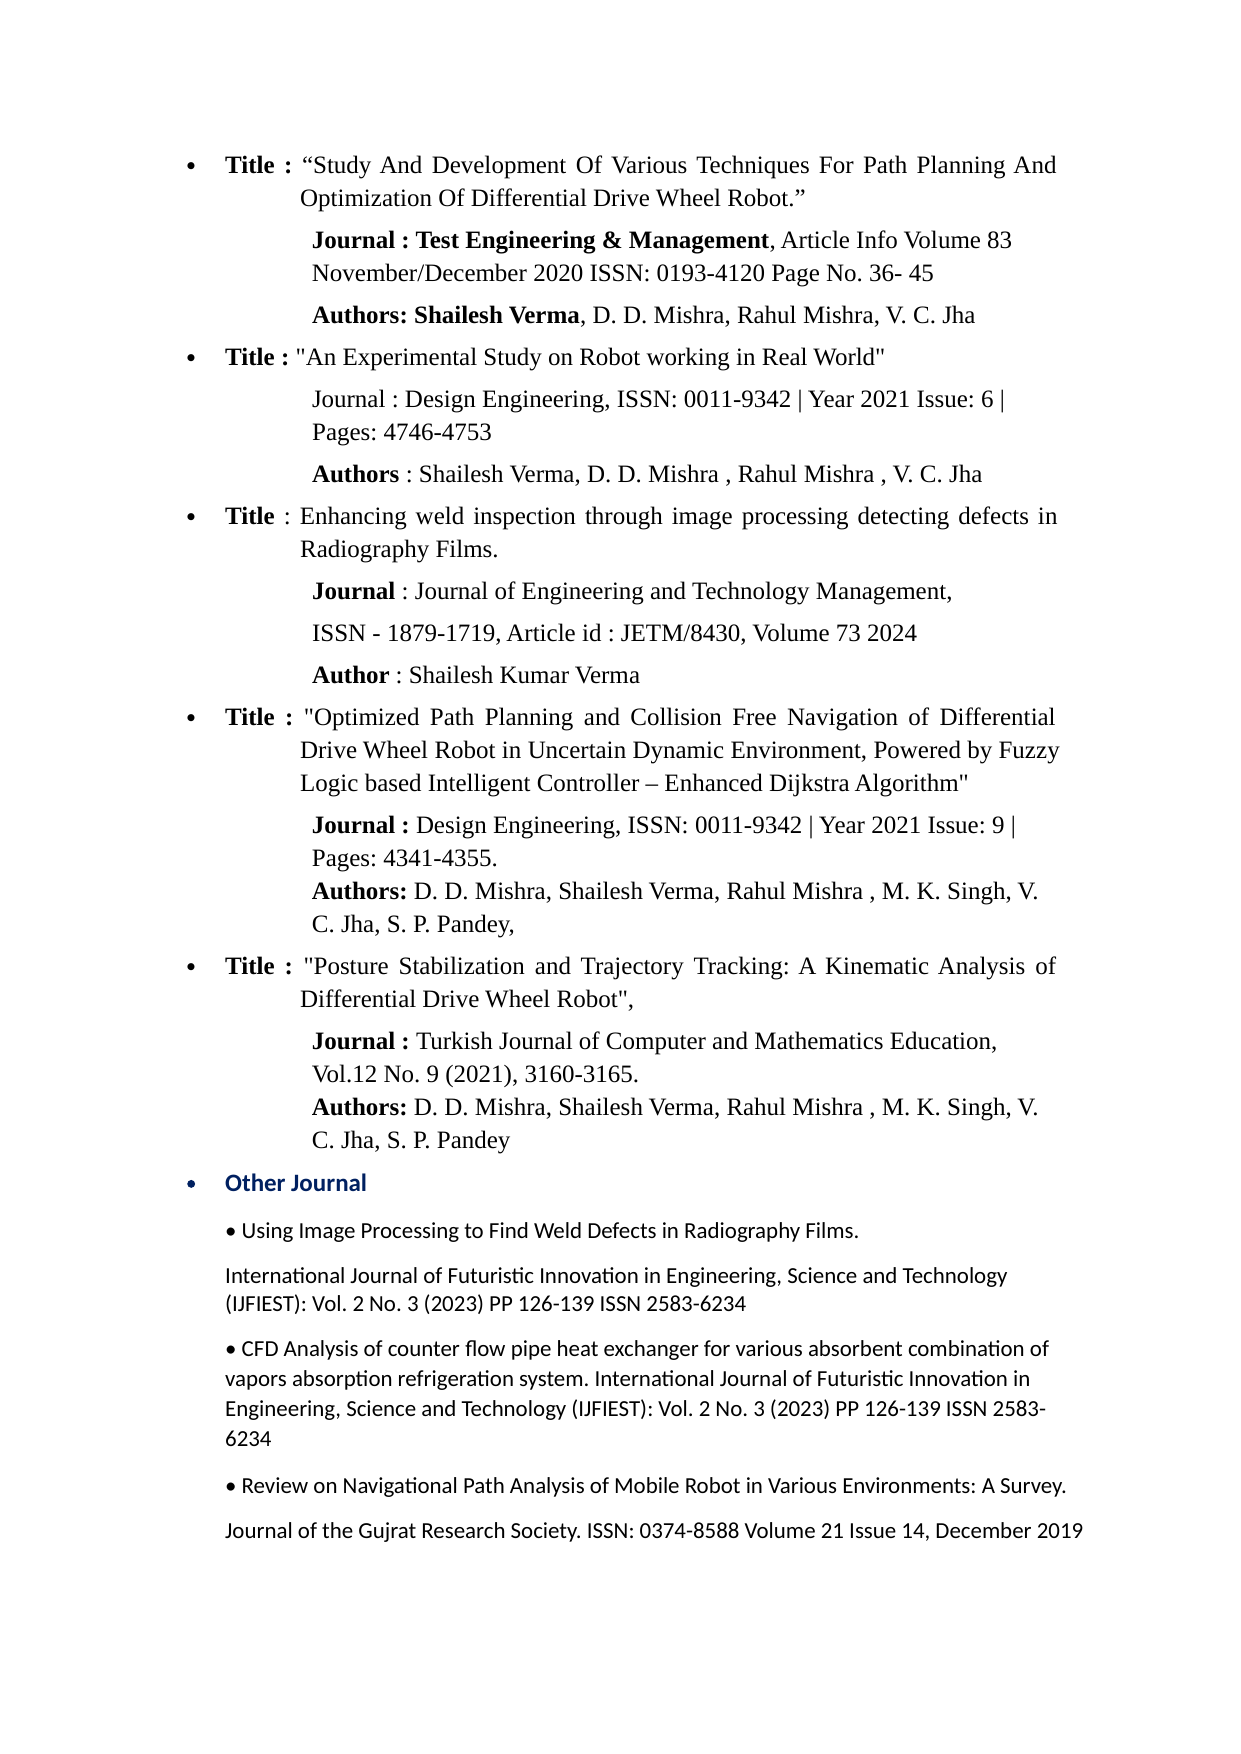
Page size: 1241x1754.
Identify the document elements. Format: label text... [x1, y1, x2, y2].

text Authors: Shailesh Verma, D. D. Mishra, Rahul Mishra, V. C. Jha [312, 300, 1067, 329]
list Journal : Turkish Journal of Computer and Mathematics Education, Vol.12 No. 9 (2021), 3160-3165. [312, 1026, 1067, 1088]
text International Journal of Futuristic Innovation in Engineering, Science and Technology (IJFIEST): Vol. 2 No. 3 (2023) PP 126-139 ISSN 2583-6234 [225, 1261, 1090, 1317]
text ISSN - 1879-1719, Article id : JETM/8430, Volume 73 2024 [312, 618, 1067, 647]
text Journal of the Gujrat Research Society. ISSN: 0374-8588 Volume 21 Issue 14, December 2019 [225, 1516, 1090, 1544]
text Journal : Design Engineering, ISSN: 0011-9342 | Year 2021 Issue: 6 | Pages: 4746-4753 [312, 384, 1067, 446]
list Journal : Test Engineering & Management, Article Info Volume 83 November/December 2020 ISSN: 0193-4120 Page No. 36- 45 [312, 225, 1067, 287]
text • CFD Analysis of counter flow pipe heat exchanger for various absorbent combination of vapors absorption refrigeration system. International Journal of Futuristic Innovation in Engineering, Science and Technology (IJFIEST): Vol. 2 No. 3 (2023) PP 126-139 ISSN 2583-6234 [225, 1334, 1090, 1453]
list Other Journal [187, 1167, 1090, 1197]
list Title : "An Experimental Study on Robot working in Real World" [187, 342, 1067, 371]
list Authors: D. D. Mishra, Shailesh Verma, Rahul Mishra , M. K. Singh, V. C. Jha, S. P. Pandey, [312, 876, 1067, 938]
text Authors : Shailesh Verma, D. D. Mishra , Rahul Mishra , V. C. Jha [312, 459, 1078, 488]
text • Using Image Processing to Find Weld Defects in Radiography Films. [225, 1217, 1090, 1244]
text • Review on Navigational Path Analysis of Mobile Robot in Various Environments: A Survey. [225, 1471, 1090, 1499]
list Title : “Study And Development Of Various Techniques For Path Planning And Optimization Of Differential Drive Wheel Robot.” [187, 150, 1067, 212]
list Title : "Posture Stabilization and Trajectory Tracking: A Kinematic Analysis of Differential Drive Wheel Robot", [187, 951, 1067, 1013]
text Journal : Journal of Engineering and Technology Management, [312, 576, 1067, 605]
list Title : Enhancing weld inspection through image processing detecting defects in Radiography Films. [187, 501, 1067, 563]
list Journal : Design Engineering, ISSN: 0011-9342 | Year 2021 Issue: 9 | Pages: 4341-4355. [312, 810, 1067, 872]
list Title : "Optimized Path Planning and Collision Free Navigation of Differential Drive Wheel Robot in Uncertain Dynamic Environment, Powered by Fuzzy Logic based Intelligent Controller – Enhanced Dijkstra Algorithm" [187, 702, 1067, 797]
list Authors: D. D. Mishra, Shailesh Verma, Rahul Mishra , M. K. Singh, V. C. Jha, S. P. Pandey [312, 1092, 1067, 1154]
text Author : Shailesh Kumar Verma [312, 660, 1067, 689]
